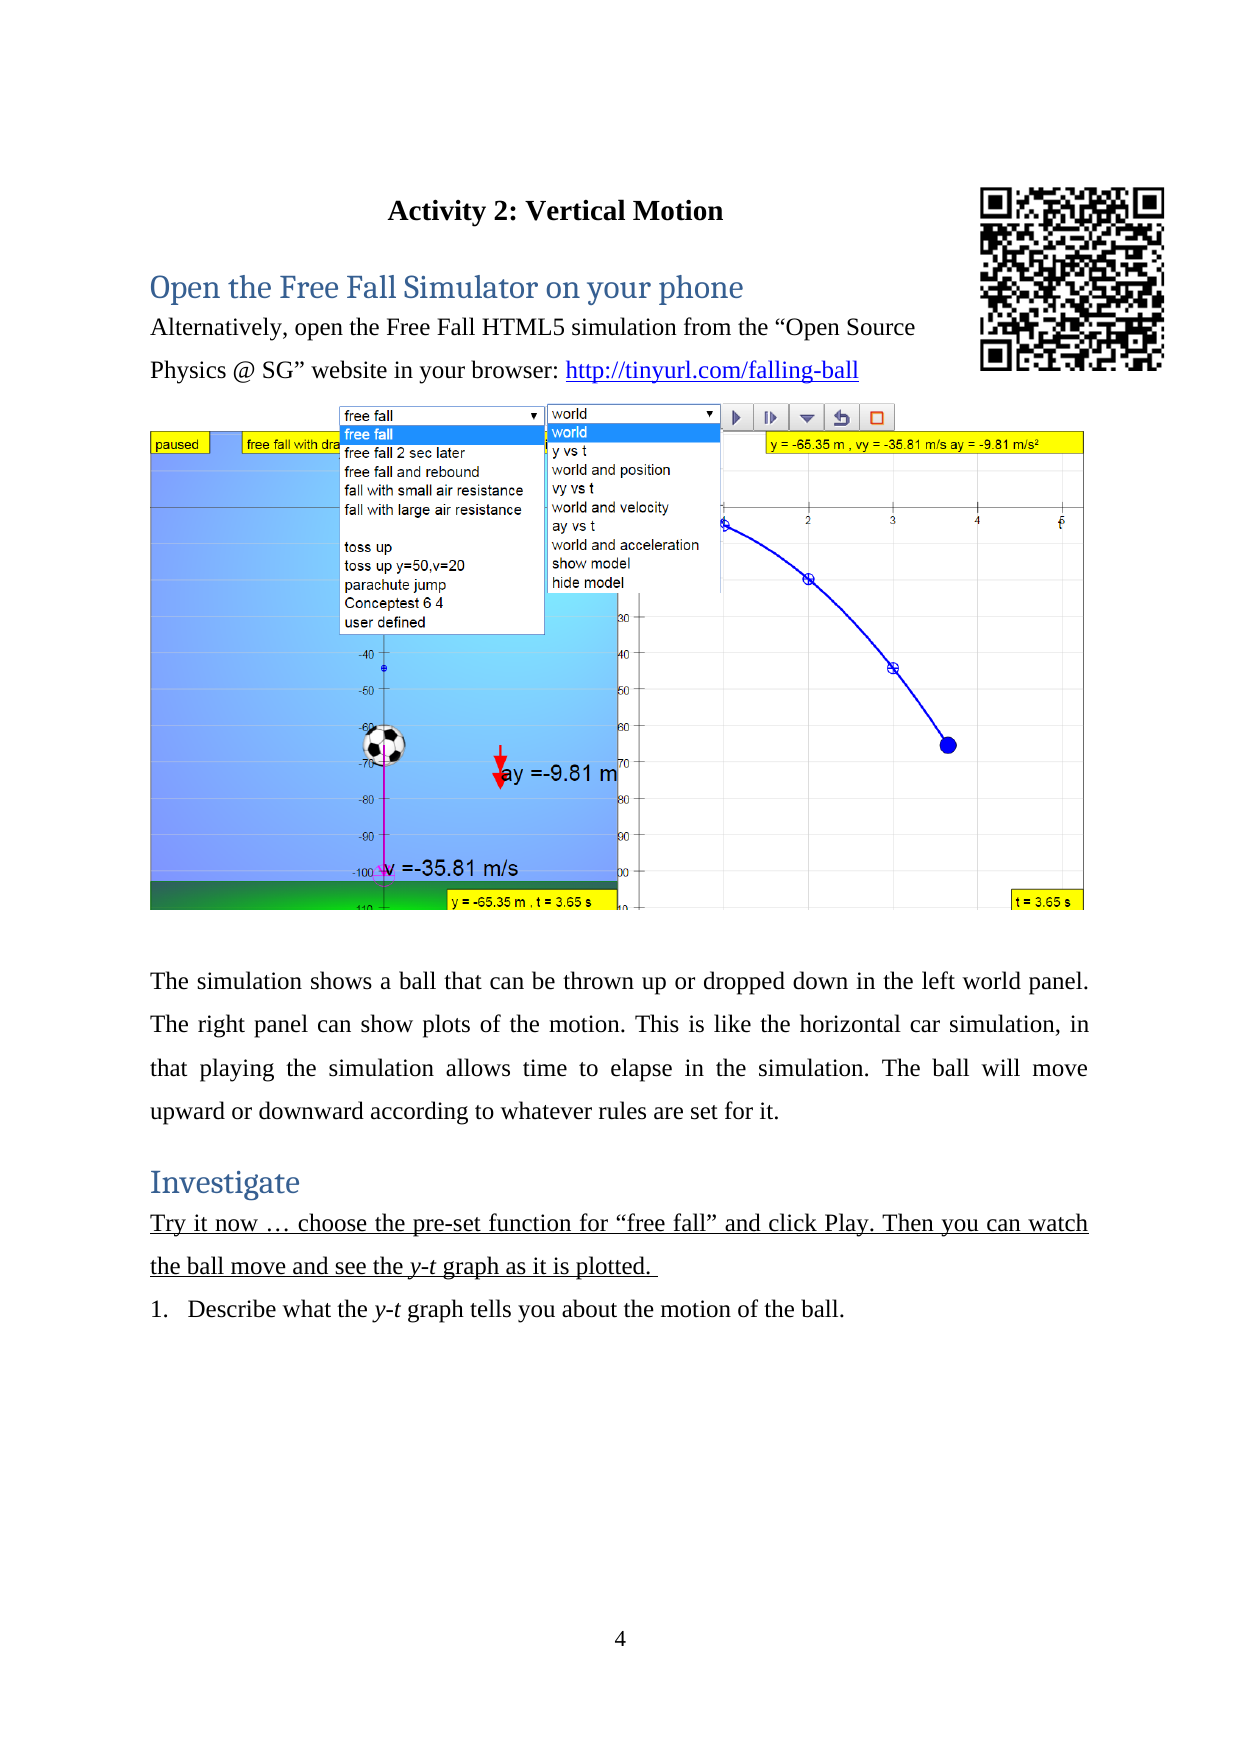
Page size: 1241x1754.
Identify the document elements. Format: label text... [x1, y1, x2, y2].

picture [150, 398, 1088, 910]
text Try it now … choose the pre-set function for “free fall” and click Play. Then you can watch the ball move and see the y-t graph as it is plotted. [150, 1208, 1090, 1280]
subtitle Open the Free Fall Simulator on your phone [150, 268, 979, 307]
text The simulation shows a ball that can be thrown up or dropped down in the left world panel. The right panel can show plots of the motion. This is like the horizontal car simulation, in that playing the simulation allows time to elapse in the simulation. The ball will move upward or downward according to whatever rules are set for it. [150, 966, 1090, 1124]
picture [979, 186, 1165, 371]
list Describe what the y-t graph tells you about the motion of the ball. [150, 1294, 1090, 1323]
subtitle Investigate [150, 1164, 1090, 1202]
text Activity 2: Vertical Motion [150, 193, 979, 227]
